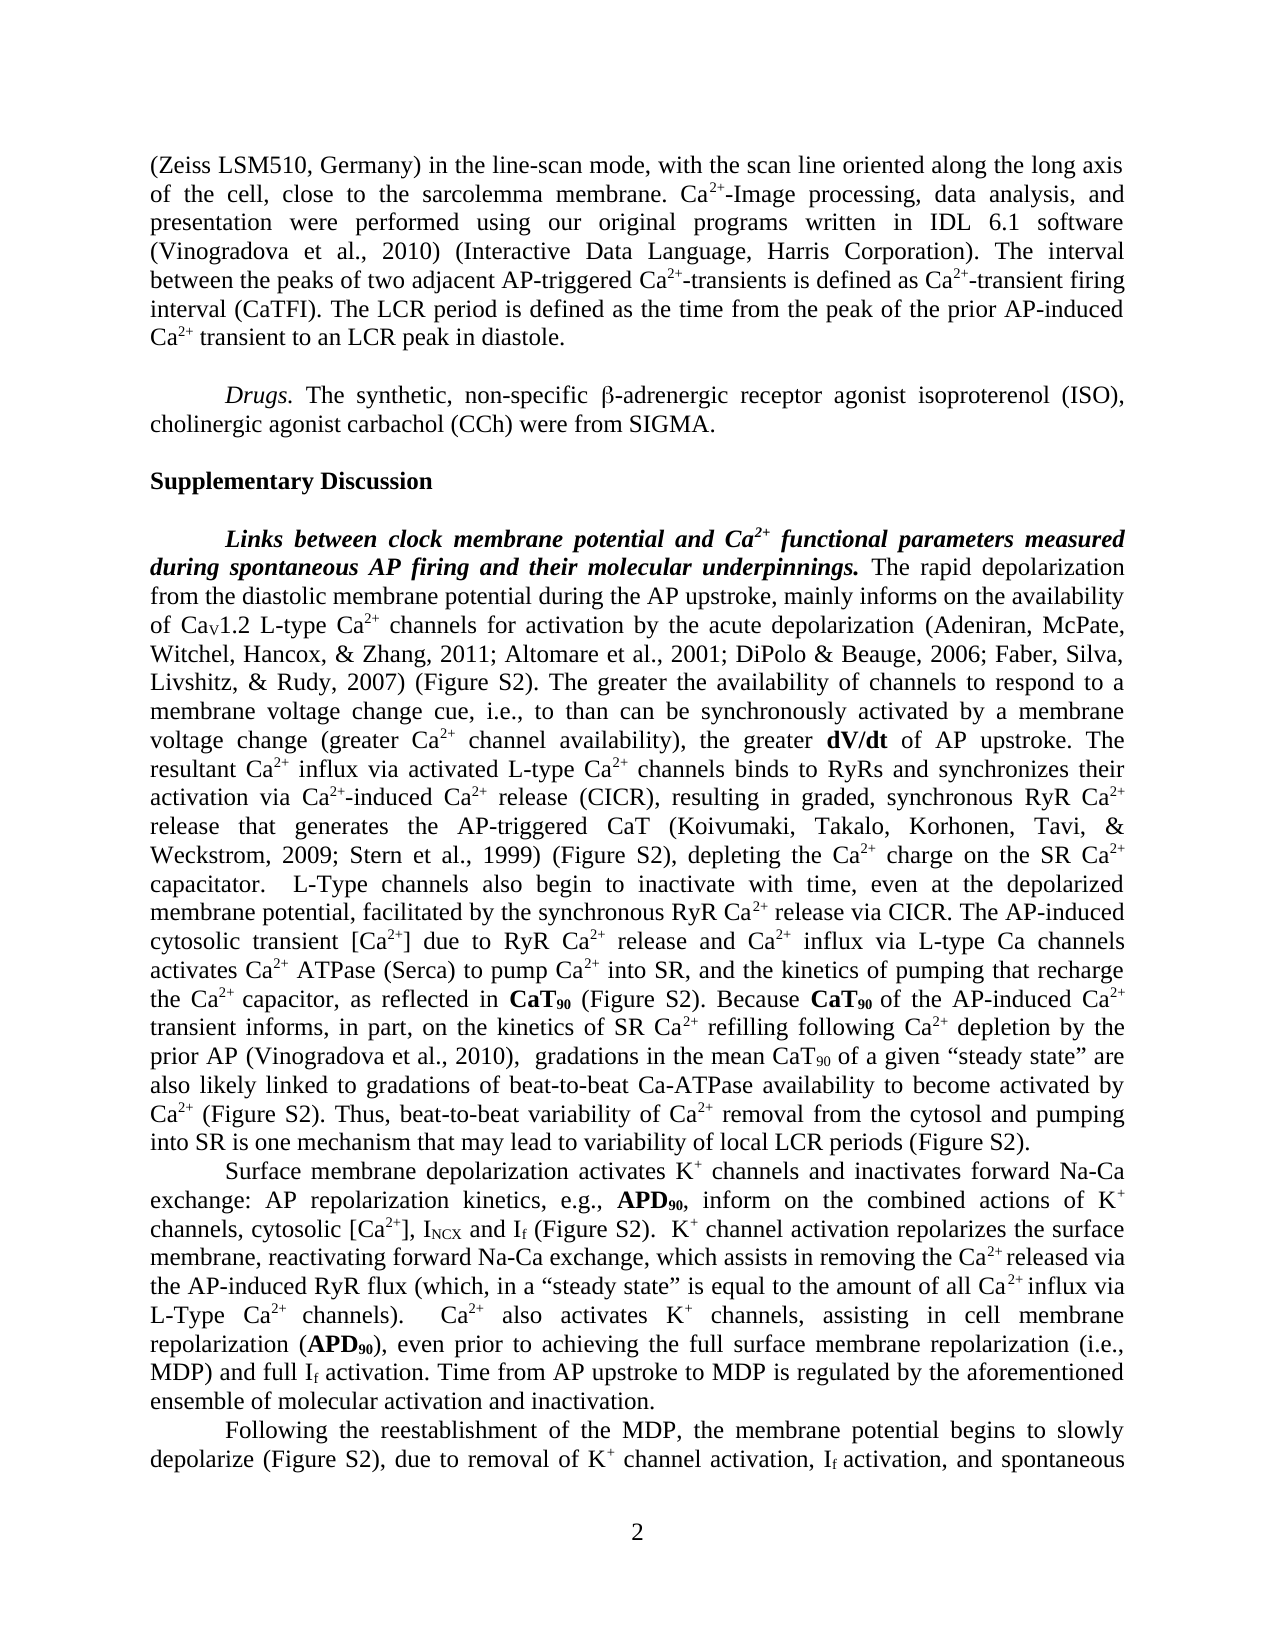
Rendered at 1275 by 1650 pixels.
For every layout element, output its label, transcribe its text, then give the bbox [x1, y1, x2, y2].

text Supplementary Discussion [150, 466, 1125, 495]
text Drugs. The synthetic, non-specific-adrenergic receptor agonist isoproterenol (ISO), cholinergic agonist carbachol (CCh) were from SIGMA. [150, 380, 1125, 437]
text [150, 150, 1125, 351]
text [150, 1415, 1125, 1472]
text Surface membrane depolarization activates K+ channels and inactivates forward Na-Ca exchange: AP repolarization kinetics, e.g., APD90, inform on the combined actions of K+ channels, cytosolic [Ca2+], INCX and If (Figure S2). K+ channel activation repolarizes the surface membrane, reactivating forward Na-Ca exchange, which assists in removing the Ca2+ released via the AP-induced RyR flux (which, in a “steady state” is equal to the amount of all Ca2+ influx via L-Type Ca2+ channels). Ca2+ also activates K+ channels, assisting in cell membrane repolarization (APD90), even prior to achieving the full surface membrane repolarization (i.e., MDP) and full If activation. Time from AP upstroke to MDP is regulated by the aforementioned ensemble of molecular activation and inactivation. [150, 1156, 1125, 1415]
text Links between clock membrane potential and Ca2+ functional parameters measured during spontaneous AP firing and their molecular underpinnings. The rapid depolarization from the diastolic membrane potential during the AP upstroke, mainly informs on the availability of CaV1.2 L-type Ca2+ channels for activation by the acute depolarization (Adeniran, McPate, Witchel, Hancox, & Zhang, 2011; Altomare et al., 2001; DiPolo & Beauge, 2006; Faber, Silva, Livshitz, & Rudy, 2007) (Figure S2). The greater the availability of channels to respond to a membrane voltage change cue, i.e., to than can be synchronously activated by a membrane voltage change (greater Ca2+ channel availability), the greater dV/dt of AP upstroke. The resultant Ca2+ influx via activated L-type Ca2+ channels binds to RyRs and synchronizes their activation via Ca2+-induced Ca2+ release (CICR), resulting in graded, synchronous RyR Ca2+ release that generates the AP-triggered CaT (Koivumaki, Takalo, Korhonen, Tavi, & Weckstrom, 2009; Stern et al., 1999) (Figure S2), depleting the Ca2+ charge on the SR Ca2+ capacitator. L-Type channels also begin to inactivate with time, even at the depolarized membrane potential, facilitated by the synchronous RyR Ca2+ release via CICR. The AP-induced cytosolic transient [Ca2+] due to RyR Ca2+ release and Ca2+ influx via L-type Ca channels activates Ca2+ ATPase (Serca) to pump Ca2+ into SR, and the kinetics of pumping that recharge the Ca2+ capacitor, as reflected in CaT90 (Figure S2). Because CaT90 of the AP-induced Ca2+ transient informs, in part, on the kinetics of SR Ca2+ refilling following Ca2+ depletion by the prior AP (Vinogradova et al., 2010), gradations in the mean CaT90 of a given “steady state” are also likely linked to gradations of beat-to-beat Ca-ATPase availability to become activated by Ca2+ (Figure S2). Thus, beat-to-beat variability of Ca2+ removal from the cytosol and pumping into SR is one mechanism that may lead to variability of local LCR periods (Figure S2). [150, 524, 1125, 1156]
